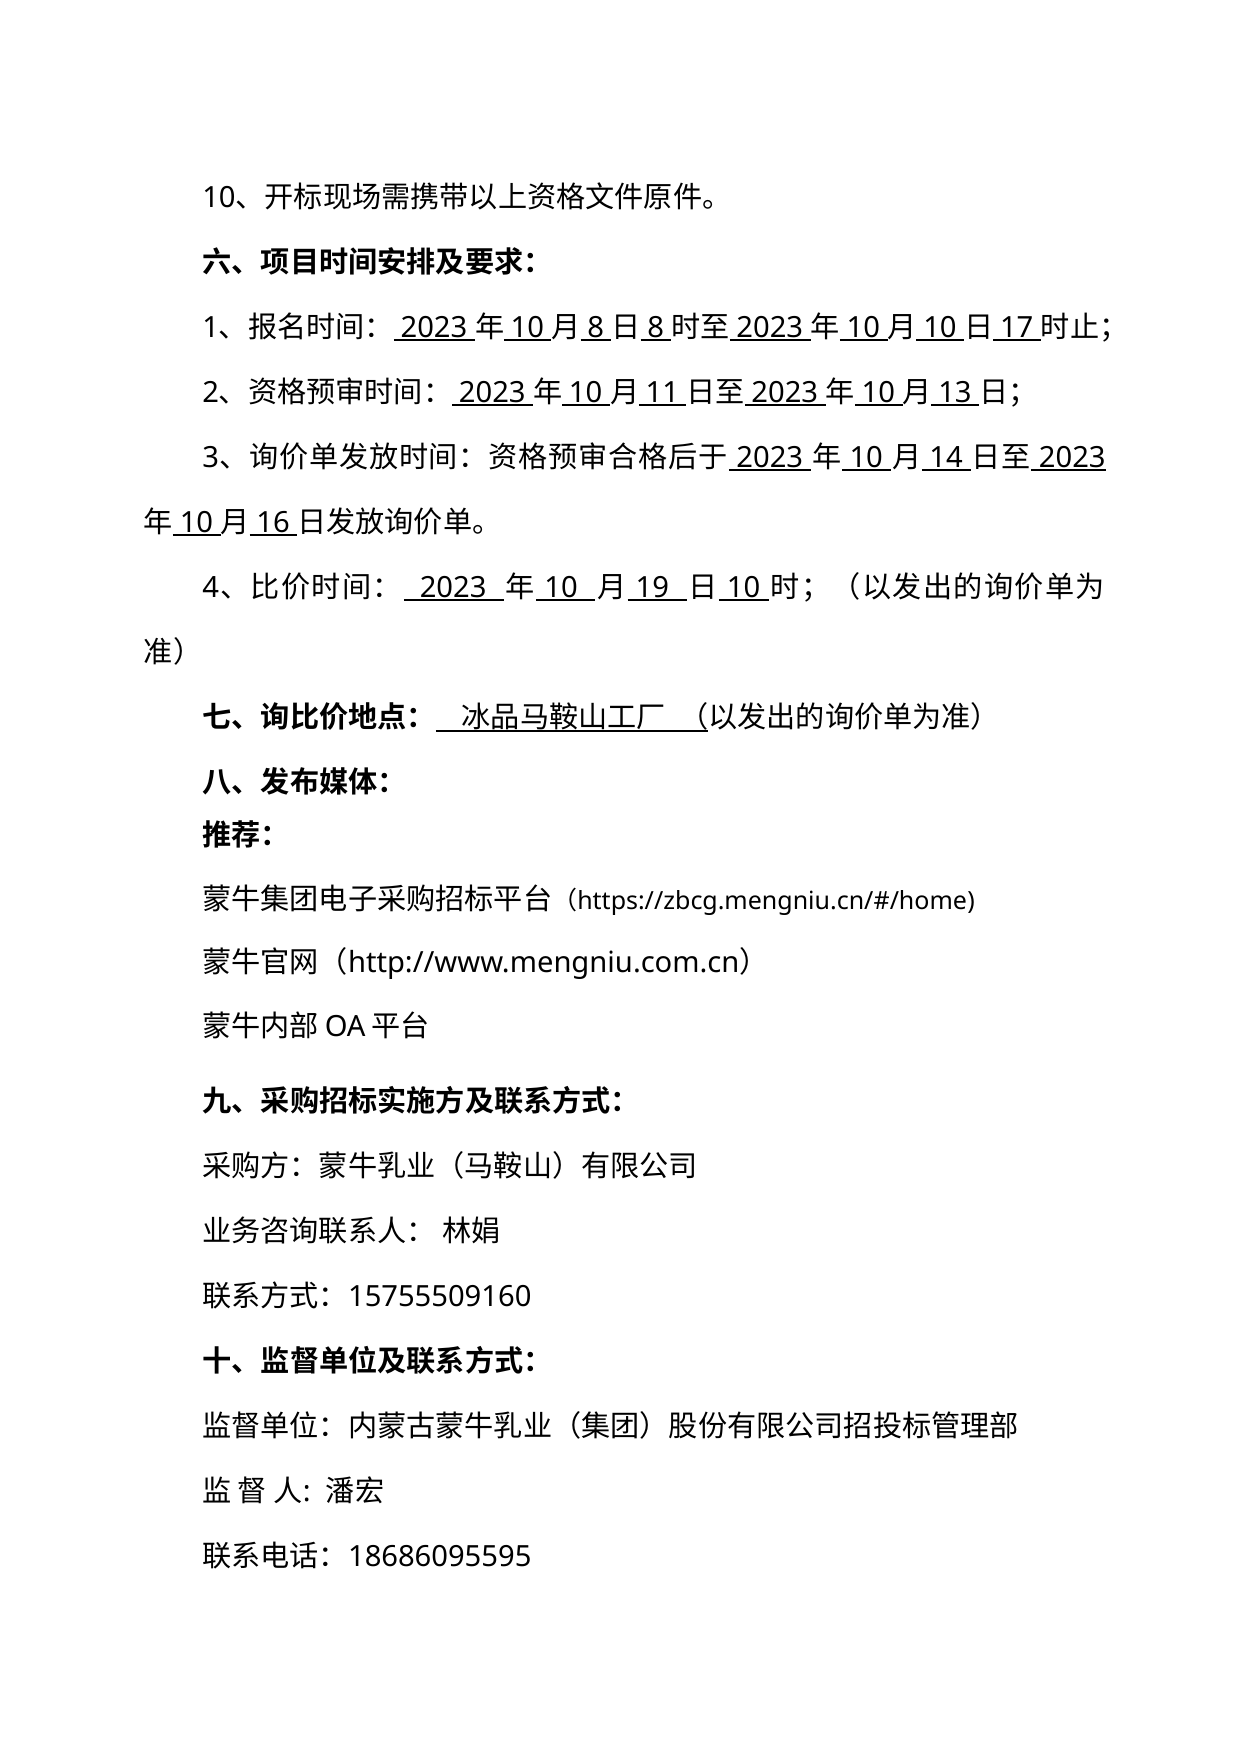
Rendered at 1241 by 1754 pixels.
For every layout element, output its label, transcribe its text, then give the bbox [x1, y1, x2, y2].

text 十、监督单位及联系方式： [144, 1326, 1106, 1391]
text 监督单位：内蒙古蒙牛乳业（集团）股份有限公司招投标管理部 [144, 1391, 1106, 1456]
text 监 督 人: 潘宏 [144, 1456, 1106, 1521]
text 3、询价单发放时间：资格预审合格后于 2023 年 10 月 14 日至 2023 年 10 月 16 日发放询价单。 [144, 422, 1106, 552]
text 推荐： [144, 812, 1106, 854]
text 业务咨询联系人： 林娟 [144, 1196, 1106, 1261]
text 2、资格预审时间： 2023 年 10 月 11 日至 2023 年 10 月 13 日； [144, 357, 1106, 422]
text 联系电话：18686095595 [144, 1521, 1106, 1586]
text 八、发布媒体： [144, 747, 1106, 812]
text 蒙牛官网（http://www.mengniu.com.cn） [144, 939, 1106, 981]
text 1、报名时间： 2023 年 10 月 8 日 8 时至 2023 年 10 月 10 日 17 时止； [144, 292, 1106, 357]
text 七、询比价地点： 冰品马鞍山工厂 （以发出的询价单为准） [144, 682, 1106, 747]
text 蒙牛集团电子采购招标平台（https://zbcg.mengniu.cn/#/home) [144, 875, 1106, 918]
text 蒙牛内部OA平台 [144, 1002, 1106, 1045]
text 九、采购招标实施方及联系方式： [144, 1066, 1106, 1131]
text 联系方式：15755509160 [144, 1261, 1106, 1326]
text 4、比价时间： 2023 年 10 月 19 日 10 时；（以发出的询价单为准） [144, 552, 1106, 682]
text 采购方：蒙牛乳业（马鞍山）有限公司 [144, 1131, 1106, 1196]
text 10、开标现场需携带以上资格文件原件。 [144, 162, 1106, 227]
text 六、项目时间安排及要求： [144, 227, 1106, 292]
